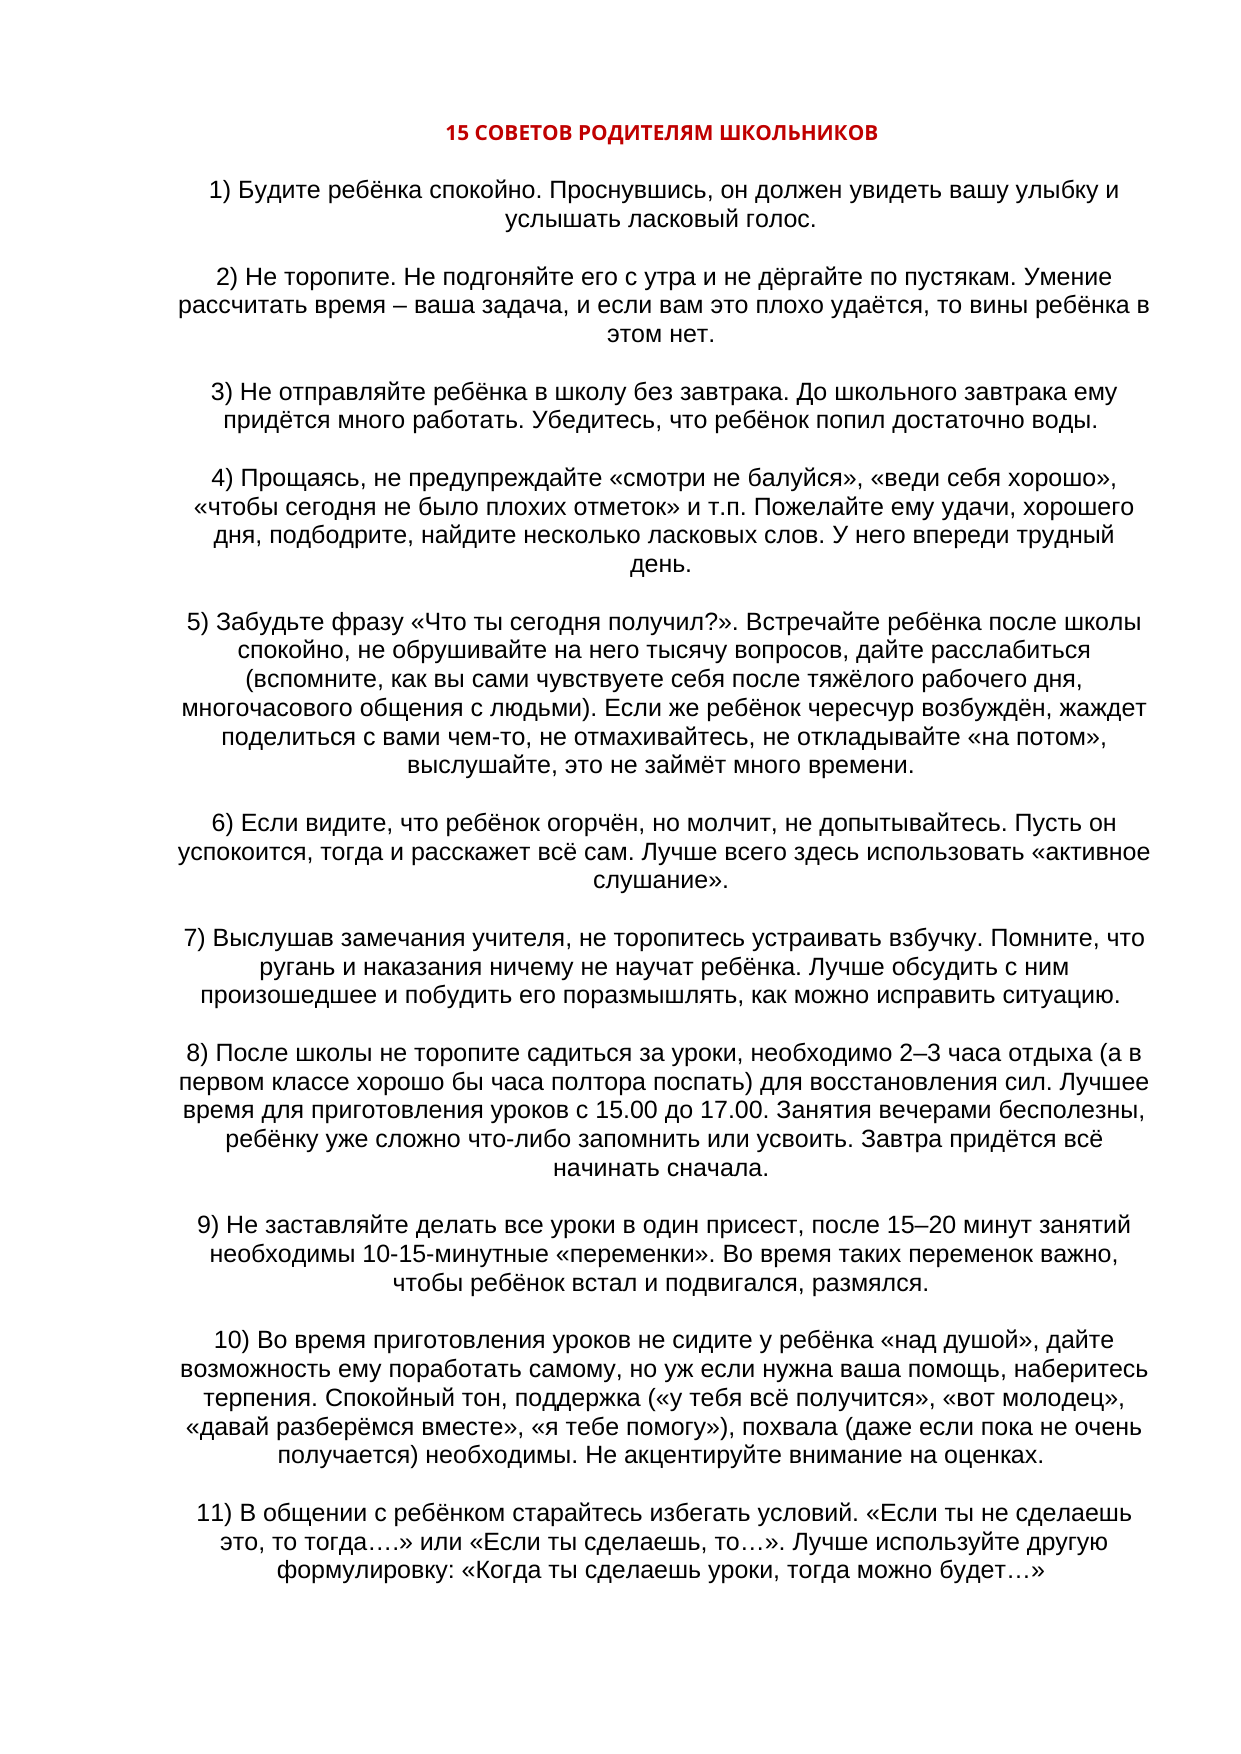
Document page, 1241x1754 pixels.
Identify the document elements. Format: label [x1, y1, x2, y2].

text [177, 118, 1152, 1613]
